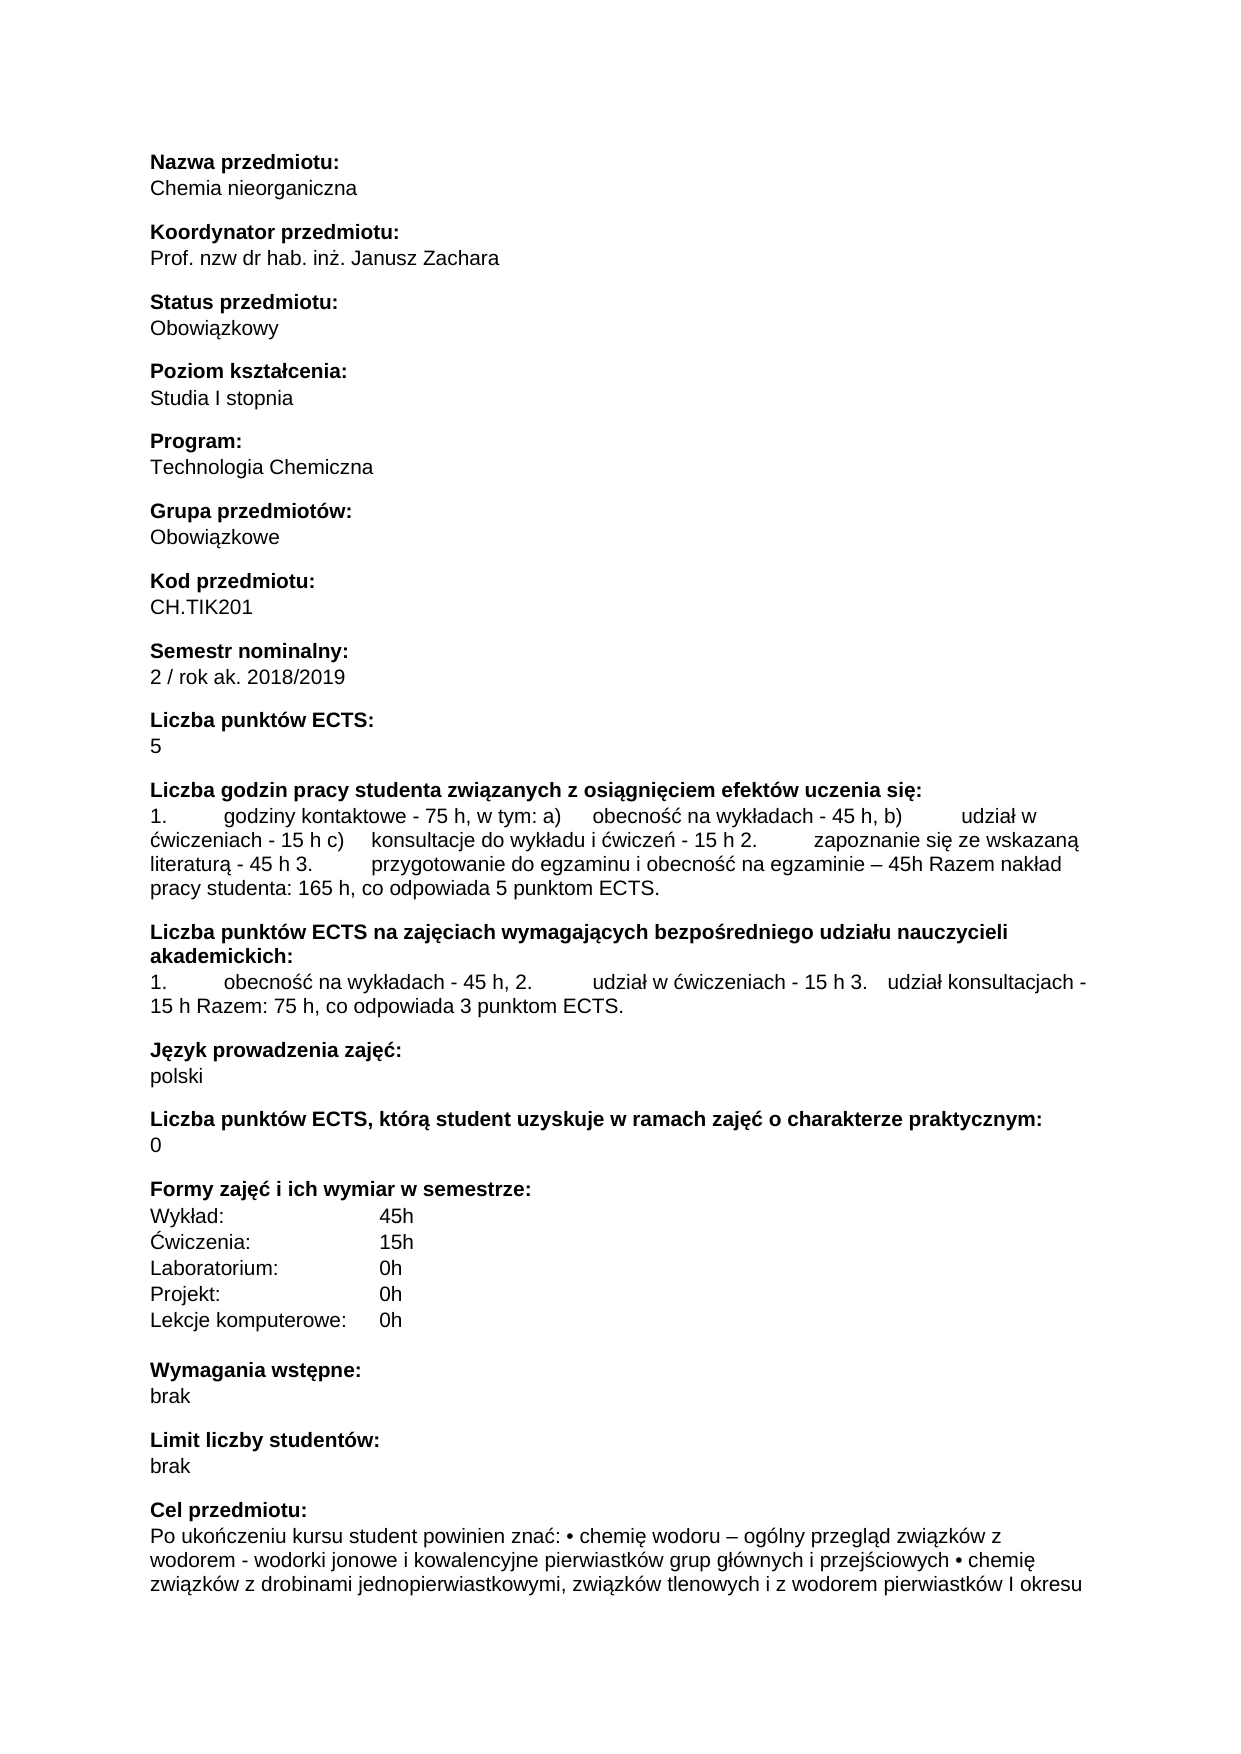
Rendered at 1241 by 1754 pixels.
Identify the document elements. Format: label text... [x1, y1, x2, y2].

text CH.TIK201 [150, 595, 1090, 619]
table_cell Ćwiczenia: [140, 1230, 367, 1254]
table_cell 0h [369, 1280, 597, 1306]
text Status przedmiotu: [150, 289, 1090, 313]
table_cell 15h [369, 1228, 597, 1254]
text Grupa przedmiotów: [150, 499, 1090, 523]
text Prof. nzw dr hab. inż. Janusz Zachara [150, 246, 1090, 270]
table_cell 0h [369, 1254, 597, 1280]
text Kod przedmiotu: [150, 569, 1090, 593]
text 1. godziny kontaktowe - 75 h, w tym: a) obecność na wykładach - 45 h, b) udział w ćwiczeniach - 15 h c) konsultacje do wykładu i ćwiczeń - 15 h 2. zapoznanie się ze wskazaną literaturą - 45 h 3. przygotowanie do egzaminu i obecność na egzaminie – 45h Razem nakład pracy studenta: 165 h, co odpowiada 5 punktom ECTS. [150, 804, 1090, 900]
text polski [150, 1063, 1090, 1087]
text Obowiązkowe [150, 525, 1090, 549]
text brak [150, 1454, 1090, 1478]
text Poziom kształcenia: [150, 359, 1090, 383]
text Liczba godzin pracy studenta związanych z osiągnięciem efektów uczenia się: [150, 778, 1090, 802]
text Limit liczby studentów: [150, 1428, 1090, 1452]
text Liczba punktów ECTS: [150, 708, 1090, 732]
text Liczba punktów ECTS na zajęciach wymagających bezpośredniego udziału nauczycieli akademickich: [150, 920, 1090, 968]
table_header 45h [369, 1204, 597, 1228]
text Liczba punktów ECTS, którą student uzyskuje w ramach zajęć o charakterze praktycznym: [150, 1107, 1090, 1131]
text Obowiązkowy [150, 316, 1090, 339]
text Program: [150, 429, 1090, 453]
text Cel przedmiotu: [150, 1497, 1090, 1521]
text Wymagania wstępne: [150, 1358, 1090, 1382]
text Technologia Chemiczna [150, 455, 1090, 479]
text brak [150, 1384, 1090, 1408]
table_cell 0h [369, 1306, 597, 1332]
text Język prowadzenia zajęć: [150, 1037, 1090, 1061]
table_cell Laboratorium: [140, 1256, 367, 1280]
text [150, 1523, 1090, 1595]
text 5 [150, 734, 1090, 758]
table_header Wykład: [140, 1204, 367, 1228]
text Formy zajęć i ich wymiar w semestrze: [150, 1177, 1090, 1201]
table_cell Lekcje komputerowe: [140, 1308, 367, 1332]
text Nazwa przedmiotu: [150, 150, 1090, 174]
text 1. obecność na wykładach - 45 h, 2. udział w ćwiczeniach - 15 h 3. udział konsultacjach - 15 h Razem: 75 h, co odpowiada 3 punktom ECTS. [150, 970, 1090, 1018]
text Studia I stopnia [150, 385, 1090, 409]
table_cell Projekt: [140, 1282, 367, 1306]
text 2 / rok ak. 2018/2019 [150, 664, 1090, 688]
text 0 [150, 1133, 1090, 1157]
text Semestr nominalny: [150, 638, 1090, 662]
text Chemia nieorganiczna [150, 176, 1090, 200]
text Koordynator przedmiotu: [150, 220, 1090, 244]
